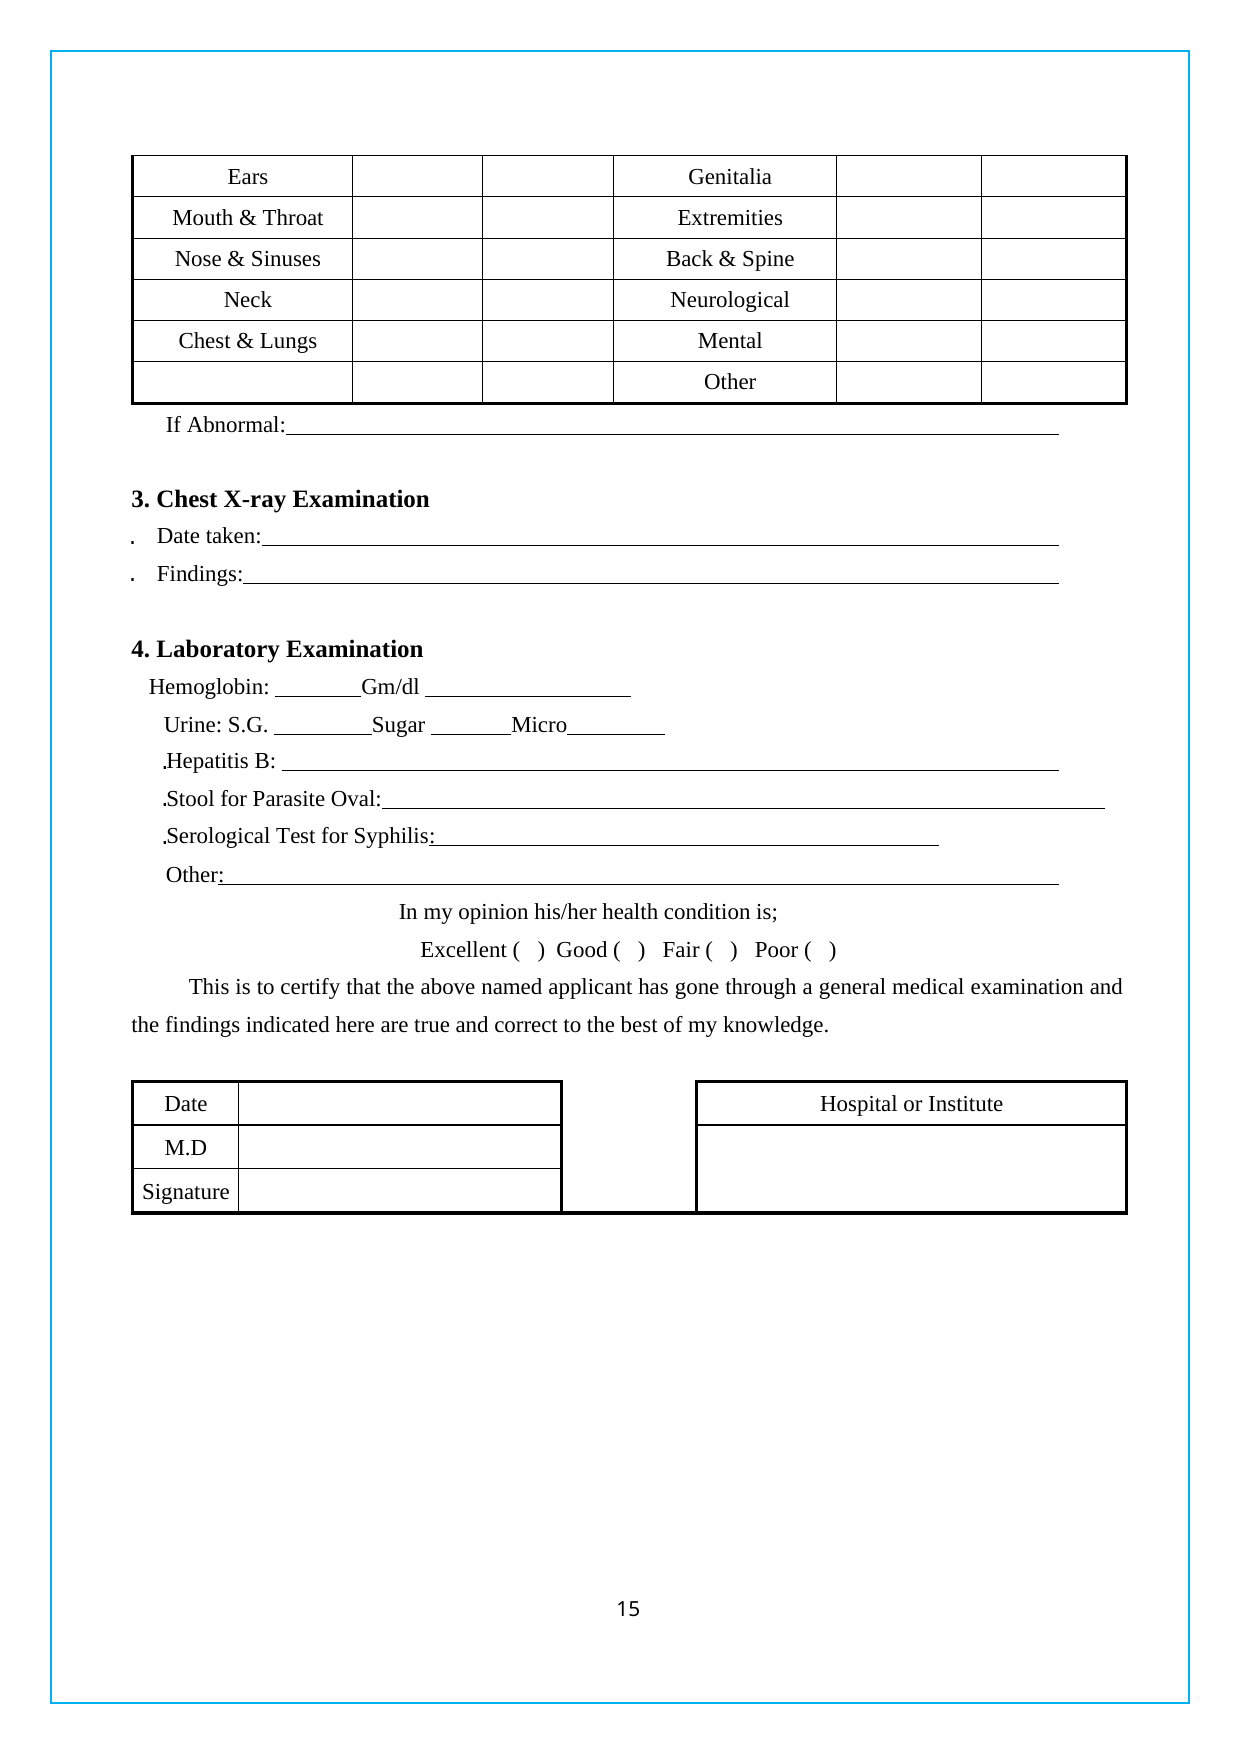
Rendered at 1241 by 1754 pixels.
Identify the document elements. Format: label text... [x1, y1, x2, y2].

table_cell [353, 362, 482, 402]
text Other: [131, 855, 1125, 893]
table_cell Other [614, 362, 836, 402]
table_cell [353, 197, 482, 237]
table_cell [837, 197, 981, 237]
table_cell [353, 321, 482, 361]
table_cell Genitalia [614, 156, 836, 196]
table_cell Mouth & Throat [134, 197, 352, 237]
table_cell [837, 156, 981, 196]
text Date taken: [131, 518, 1125, 555]
table_header [239, 1083, 560, 1124]
text Stool for Parasite Oval: [131, 780, 1125, 818]
table_cell M.D [134, 1126, 238, 1168]
table_cell [483, 156, 613, 196]
text Hemoglobin: Gm/dl [131, 668, 1125, 705]
text In my opinion his/her health condition is; [131, 893, 1125, 930]
text Urine: S.G. Sugar Micro [131, 705, 1125, 743]
table_header [563, 1080, 695, 1211]
table_cell [483, 197, 613, 237]
text If Abnormal: [131, 405, 1125, 443]
table_cell [982, 239, 1125, 278]
table_cell [837, 280, 981, 320]
text 3. Chest X‐ray Examination [131, 480, 1125, 518]
table_cell [982, 362, 1125, 402]
table_cell [353, 239, 482, 278]
table_cell [982, 321, 1125, 361]
table_cell [982, 197, 1125, 237]
table_cell Chest & Lungs [134, 321, 352, 361]
table_cell [982, 280, 1125, 320]
table_cell [353, 156, 482, 196]
text This is to certify that the above named applicant has gone through a general medical examination and the findings indicated here are true and correct to the best of my knowledge. [131, 968, 1125, 1043]
table_cell Mental [614, 321, 836, 361]
table_cell [239, 1126, 560, 1168]
table_cell Nose & Sinuses [134, 239, 352, 278]
table_cell [483, 239, 613, 278]
table_cell Extremities [614, 197, 836, 237]
table_cell [837, 239, 981, 278]
table_cell Neurological [614, 280, 836, 320]
table_cell [483, 321, 613, 361]
table_header Date [134, 1083, 238, 1124]
text 4. Laboratory Examination [131, 630, 1125, 668]
text Findings: [131, 555, 1125, 593]
table_cell [353, 280, 482, 320]
text Serological Test for Syphilis: [131, 818, 1125, 855]
table_cell Signature [134, 1169, 238, 1211]
text Excellent ( ) Good ( ) Fair ( ) Poor ( ) [131, 930, 1125, 968]
table_cell [982, 156, 1125, 196]
table_cell [483, 280, 613, 320]
table_cell Neck [134, 280, 352, 320]
table_cell [837, 362, 981, 402]
table_cell Ears [134, 156, 352, 196]
table_cell Back & Spine [614, 239, 836, 278]
text Hepatitis B: [131, 743, 1125, 780]
table_cell [837, 321, 981, 361]
table_cell [134, 362, 352, 402]
table_cell [483, 362, 613, 402]
table_cell [239, 1169, 560, 1211]
table_cell [698, 1126, 1125, 1211]
table_header Hospital or Institute [698, 1083, 1125, 1124]
